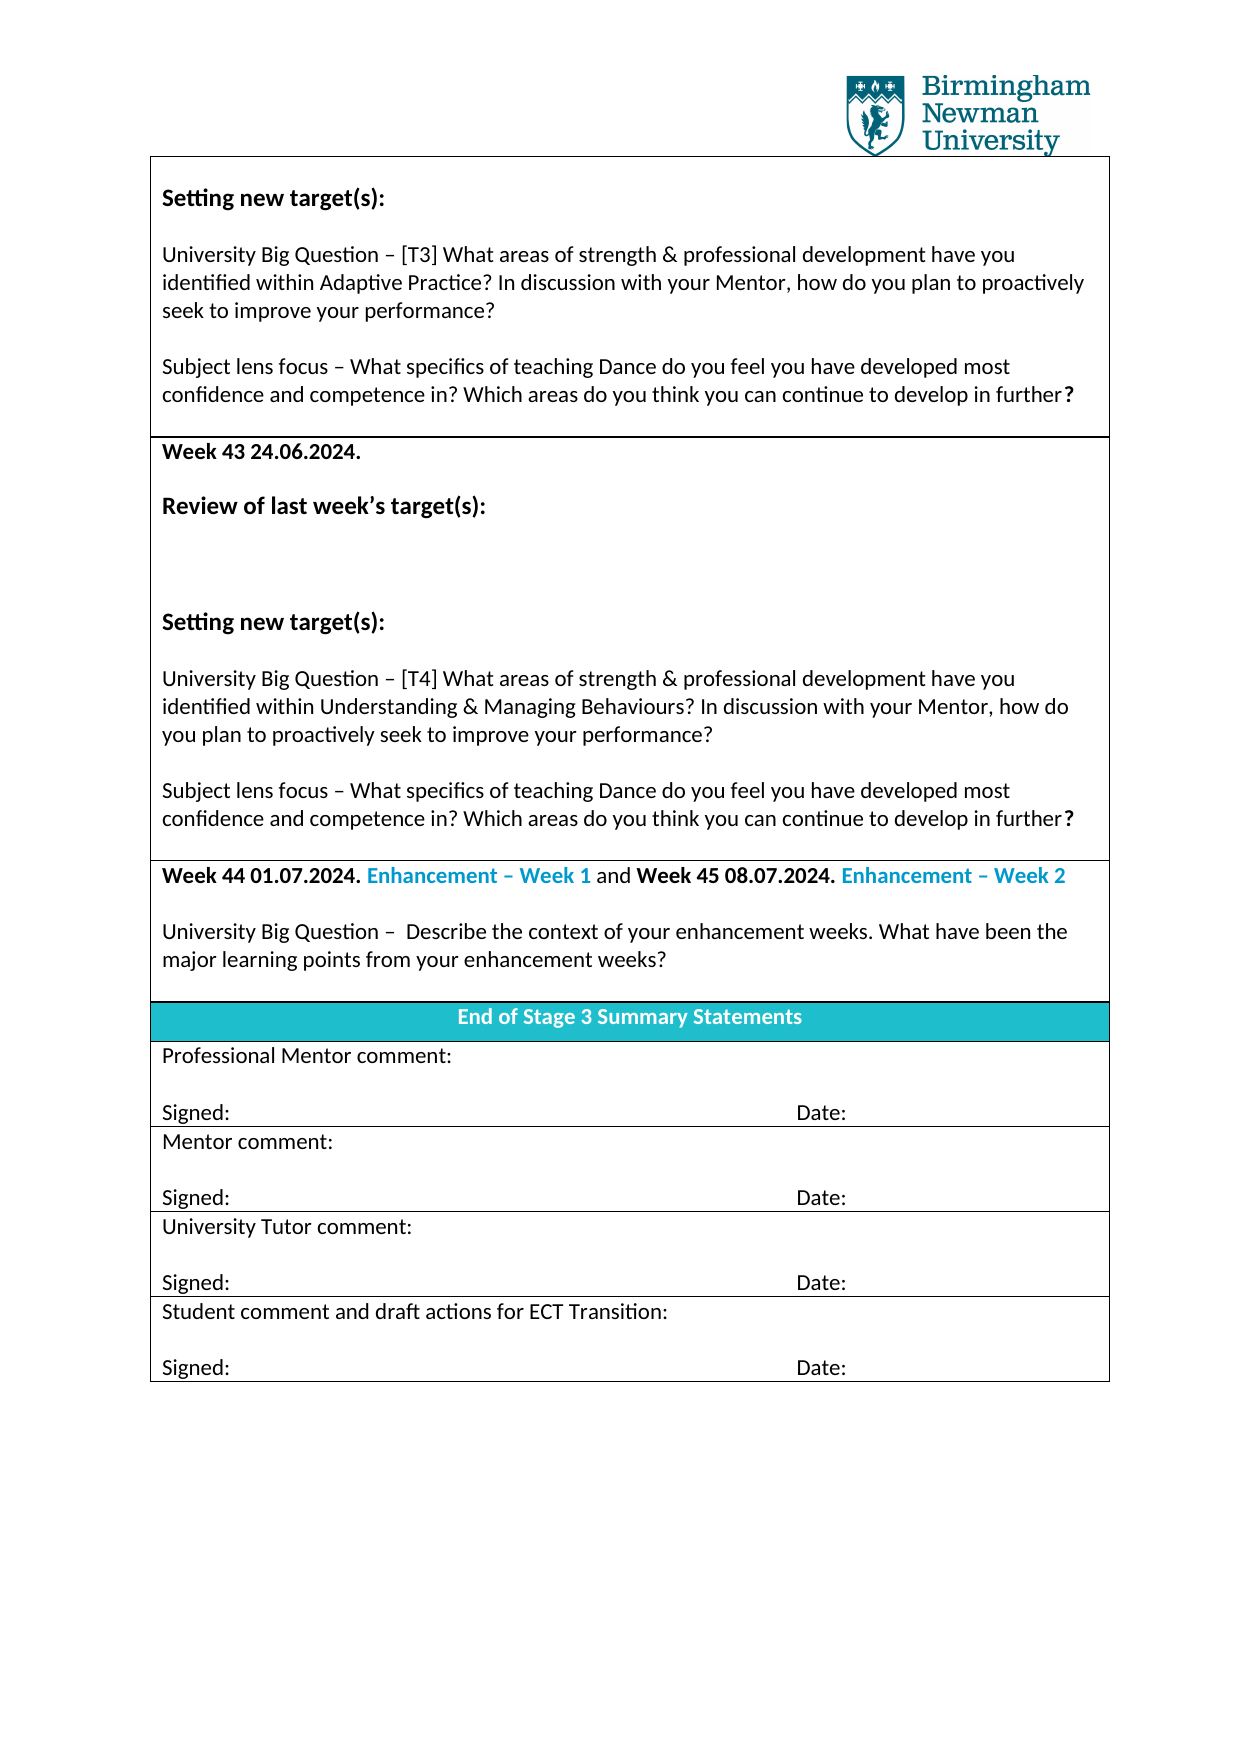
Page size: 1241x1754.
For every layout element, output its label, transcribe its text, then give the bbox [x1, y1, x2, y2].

table_cell Week 43 24.06.2024. Review of last week’s target(s): Setting new target(s): University Big Question – [T4] What areas of strength & professional development have you identified within Understanding & Managing Behaviours? In discussion with your Mentor, how do you plan to proactively seek to improve your performance? Subject lens focus – What specifics of teaching Dance do you feel you have developed most confidence and competence in? Which areas do you think you can continue to develop in further? [151, 438, 1109, 860]
table_cell End of Stage 3 Summary Statements [151, 1003, 1109, 1041]
picture [886, 82, 894, 90]
picture [872, 82, 879, 90]
picture [849, 95, 901, 153]
table_cell University Tutor comment: Signed: Date: [151, 1212, 1109, 1296]
table_cell Professional Mentor comment: Signed: Date: [151, 1042, 1109, 1126]
table_cell Week 44 01.07.2024. Enhancement – Week 1 and Week 45 08.07.2024. Enhancement – Week 2 University Big Question – Describe the context of your enhancement weeks. What have been the major learning points from your enhancement weeks? [151, 861, 1109, 1001]
picture [880, 75, 1091, 156]
picture [846, 128, 871, 156]
table_cell Mentor comment: Signed: Date: [151, 1127, 1109, 1211]
table_cell Student comment and draft actions for ECT Transition: Signed: Date: [151, 1297, 1109, 1381]
